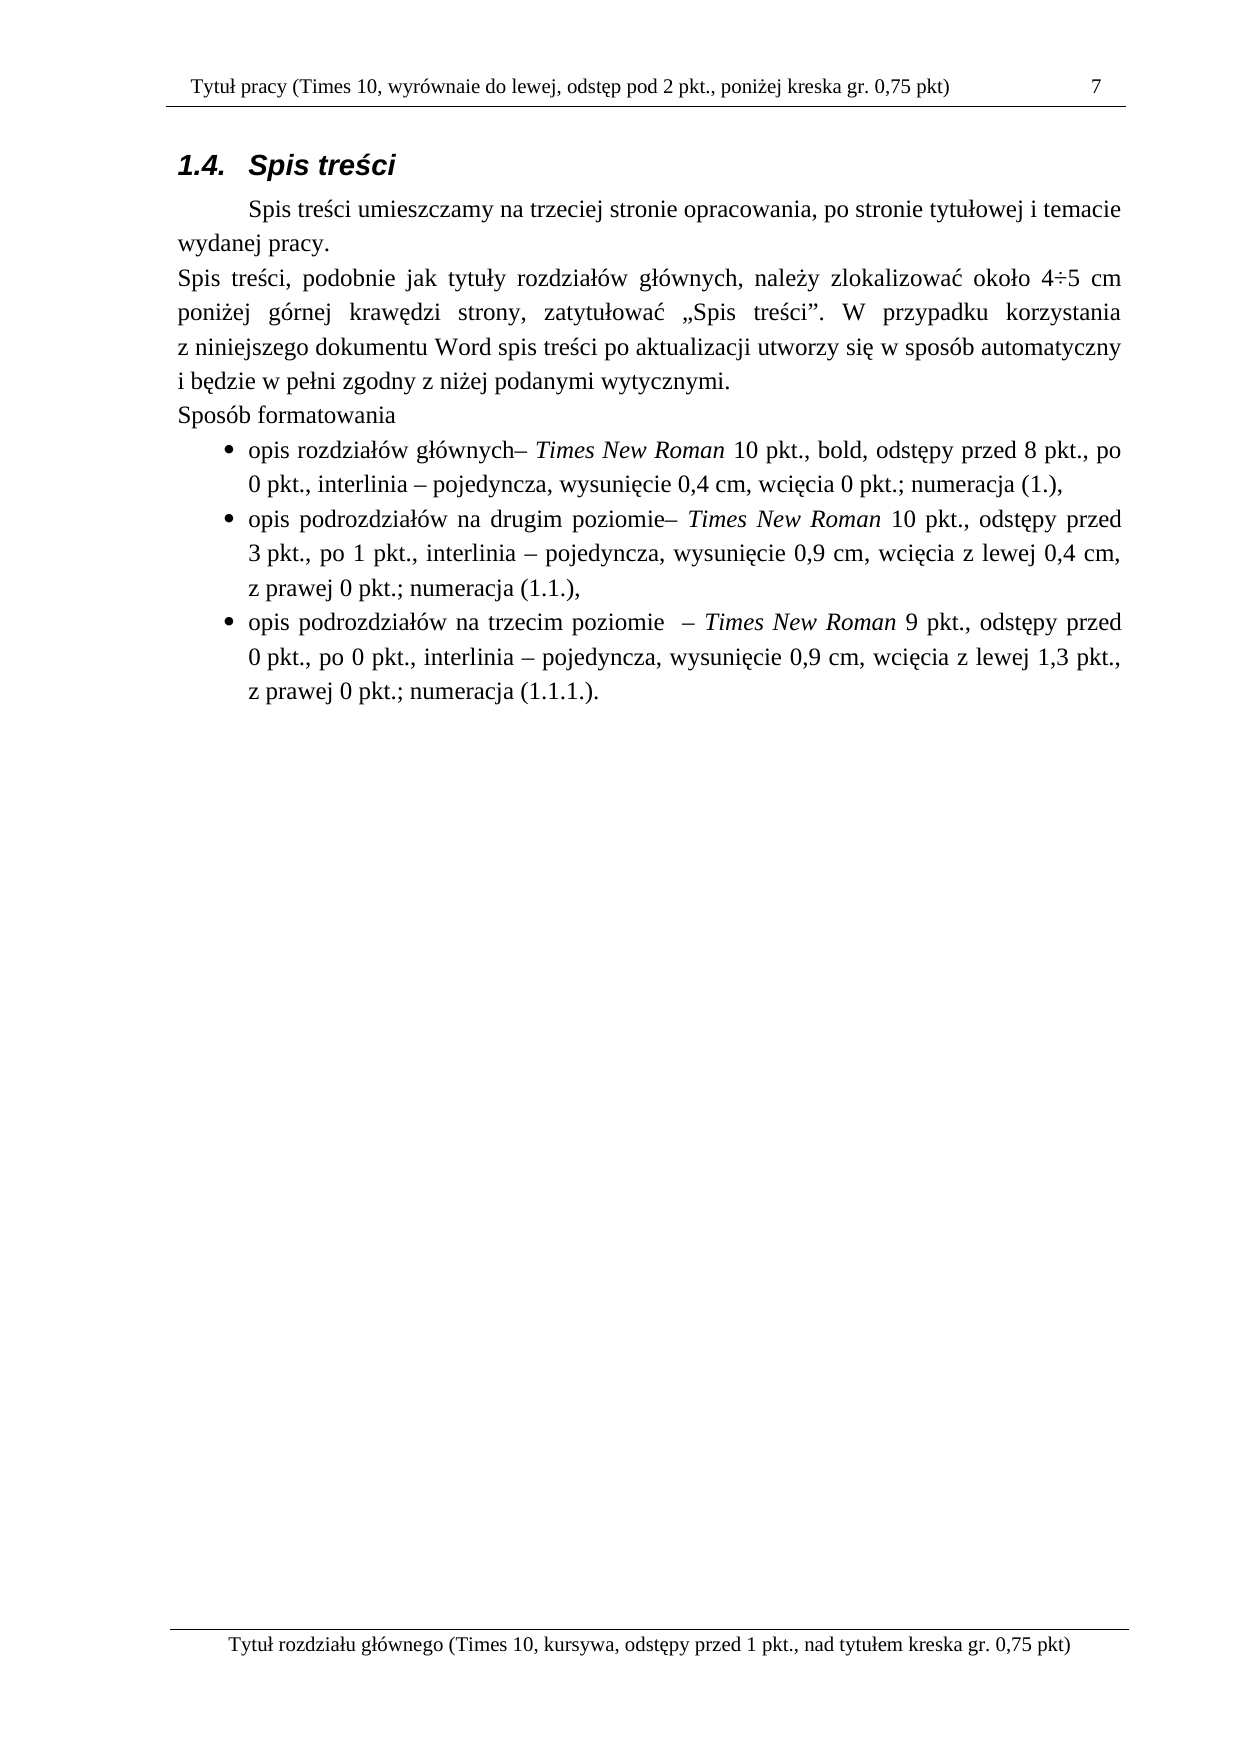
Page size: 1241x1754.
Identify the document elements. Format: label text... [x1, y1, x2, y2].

text Spis treści, podobnie jak tytuły rozdziałów głównych, należy zlokalizować około 4÷5 cm poniżej górnej krawędzi strony, zatytułować „Spis treści”. W przypadku korzystania z niniejszego dokumentu Word spis treści po aktualizacji utworzy się w sposób automatyczny i będzie w pełni zgodny z niżej podanymi wytycznymi. [177, 263, 1122, 395]
subtitle Spis treści [177, 148, 1122, 181]
text opis rozdziałów głównych– Times New Roman 10 pkt., bold, odstępy przed 8 pkt., po 0 pkt., interlinia – pojedyncza, wysunięcie 0,4 cm, wcięcia 0 pkt.; numeracja (1.), [224, 435, 1122, 498]
text opis podrozdziałów na trzecim poziomie – Times New Roman 9 pkt., odstępy przed 0 pkt., po 0 pkt., interlinia – pojedyncza, wysunięcie 0,9 cm, wcięcia z lewej 1,3 pkt., z prawej 0 pkt.; numeracja (1.1.1.). [224, 607, 1122, 705]
text Spis treści umieszczamy na trzeciej stronie opracowania, po stronie tytułowej i temacie wydanej pracy. [177, 194, 1122, 257]
text Sposób formatowania [177, 401, 1122, 429]
text opis podrozdziałów na drugim poziomie– Times New Roman 10 pkt., odstępy przed 3 pkt., po 1 pkt., interlinia – pojedyncza, wysunięcie 0,9 cm, wcięcia z lewej 0,4 cm, z prawej 0 pkt.; numeracja (1.1.), [224, 504, 1122, 602]
